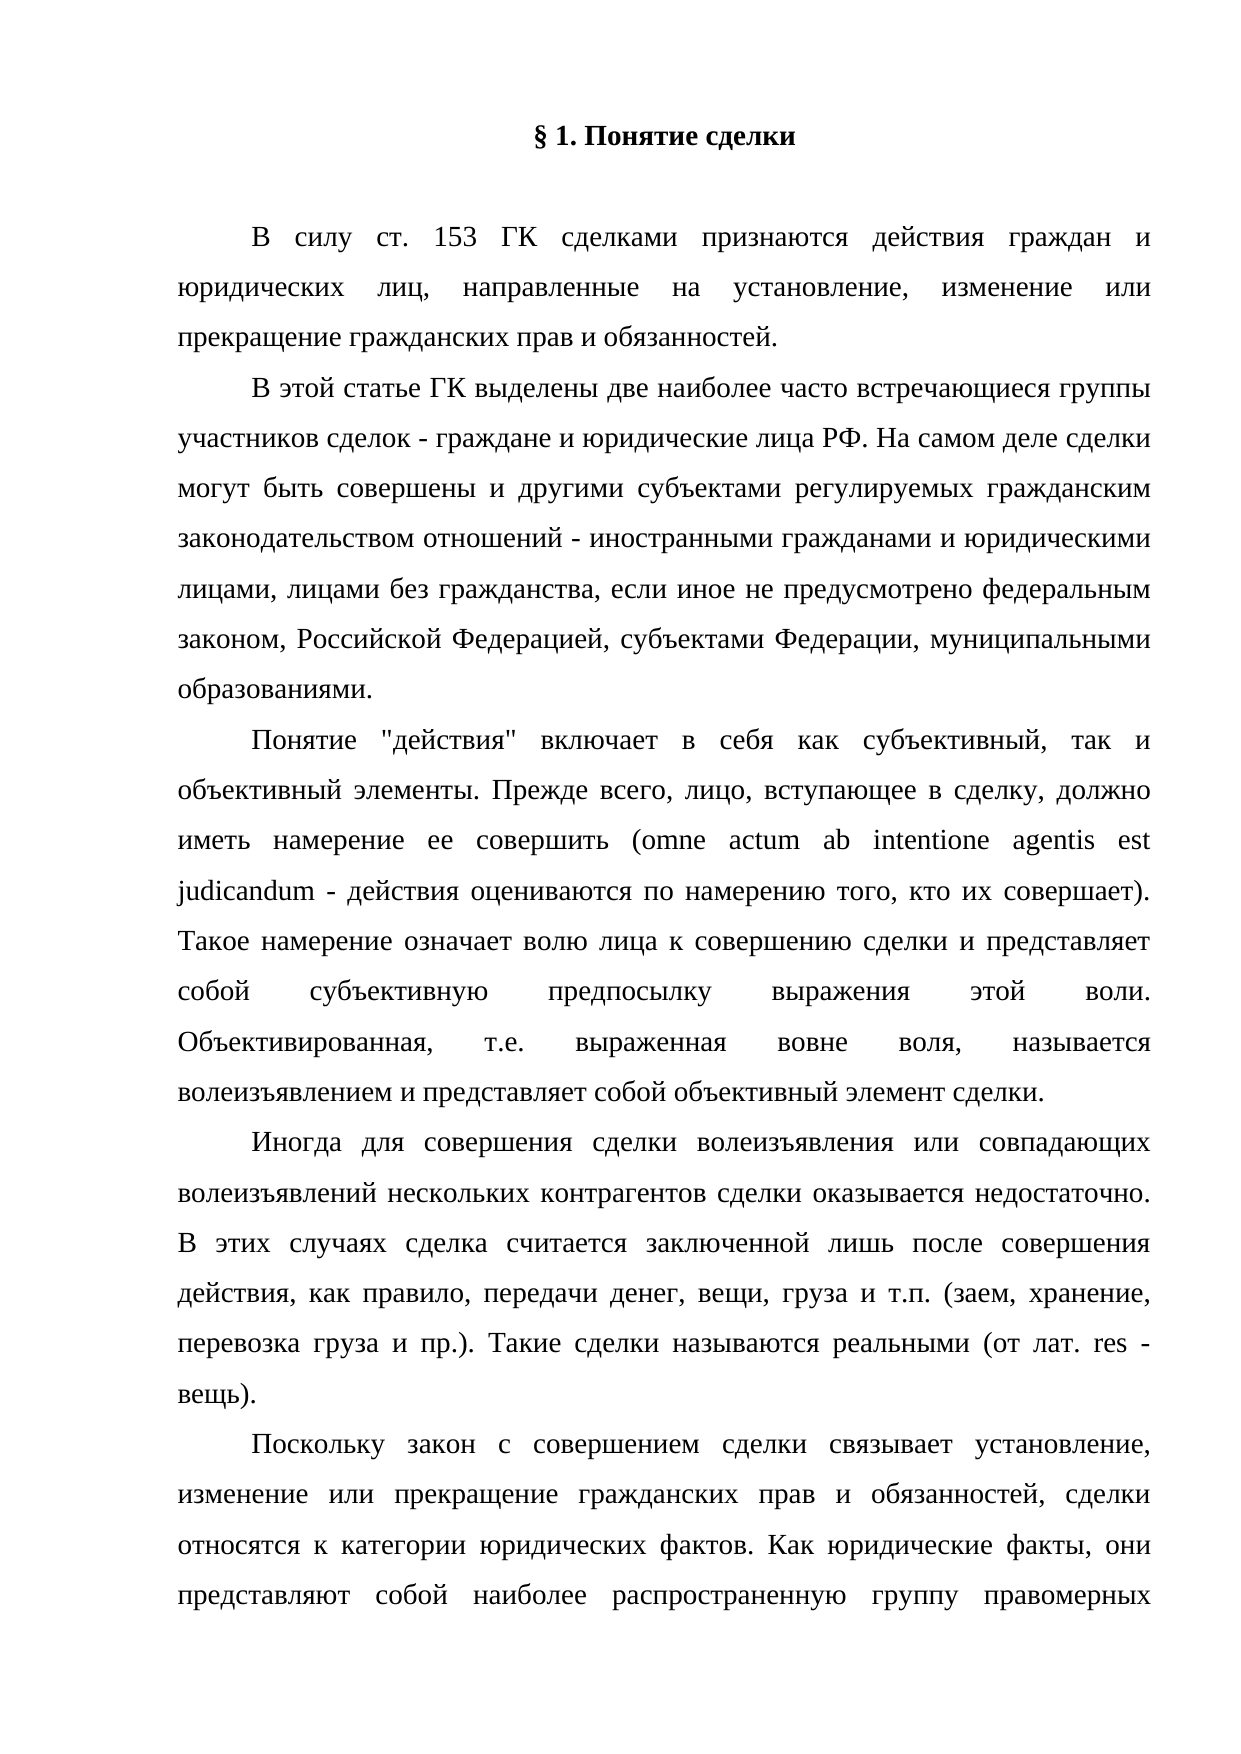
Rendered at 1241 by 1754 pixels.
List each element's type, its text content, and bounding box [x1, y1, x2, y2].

title § 1. Понятие сделки [177, 118, 1152, 152]
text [177, 1426, 1152, 1611]
text В силу ст. 153 ГК сделками признаются действия граждан и юридических лиц, направленные на установление, изменение или прекращение гражданских прав и обязанностей. [177, 219, 1152, 353]
text Понятие "действия" включает в себя как субъективный, так и объективный элементы. Прежде всего, лицо, вступающее в сделку, должно иметь намерение ее совершить (omne actum ab intentione agentis est judicandum - действия оцениваются по намерению того, кто их совершает). Такое намерение означает волю лица к совершению сделки и представляет собой субъективную предпосылку выражения этой воли. Объективированная, т.е. выраженная вовне воля, называется волеизъявлением и представляет собой объективный элемент сделки. [177, 722, 1152, 1108]
text Иногда для совершения сделки волеизъявления или совпадающих волеизъявлений нескольких контрагентов сделки оказывается недостаточно. В этих случаях сделка считается заключенной лишь после совершения действия, как правило, передачи денег, вещи, груза и т.п. (заем, хранение, перевозка груза и пр.). Такие сделки называются реальными (от лат. res - вещь). [177, 1124, 1152, 1409]
text В этой статье ГК выделены две наиболее часто встречающиеся группы участников сделок - граждане и юридические лица РФ. На самом деле сделки могут быть совершены и другими субъектами регулируемых гражданским законодательством отношений - иностранными гражданами и юридическими лицами, лицами без гражданства, если иное не предусмотрено федеральным законом, Российской Федерацией, субъектами Федерации, муниципальными образованиями. [177, 370, 1152, 705]
